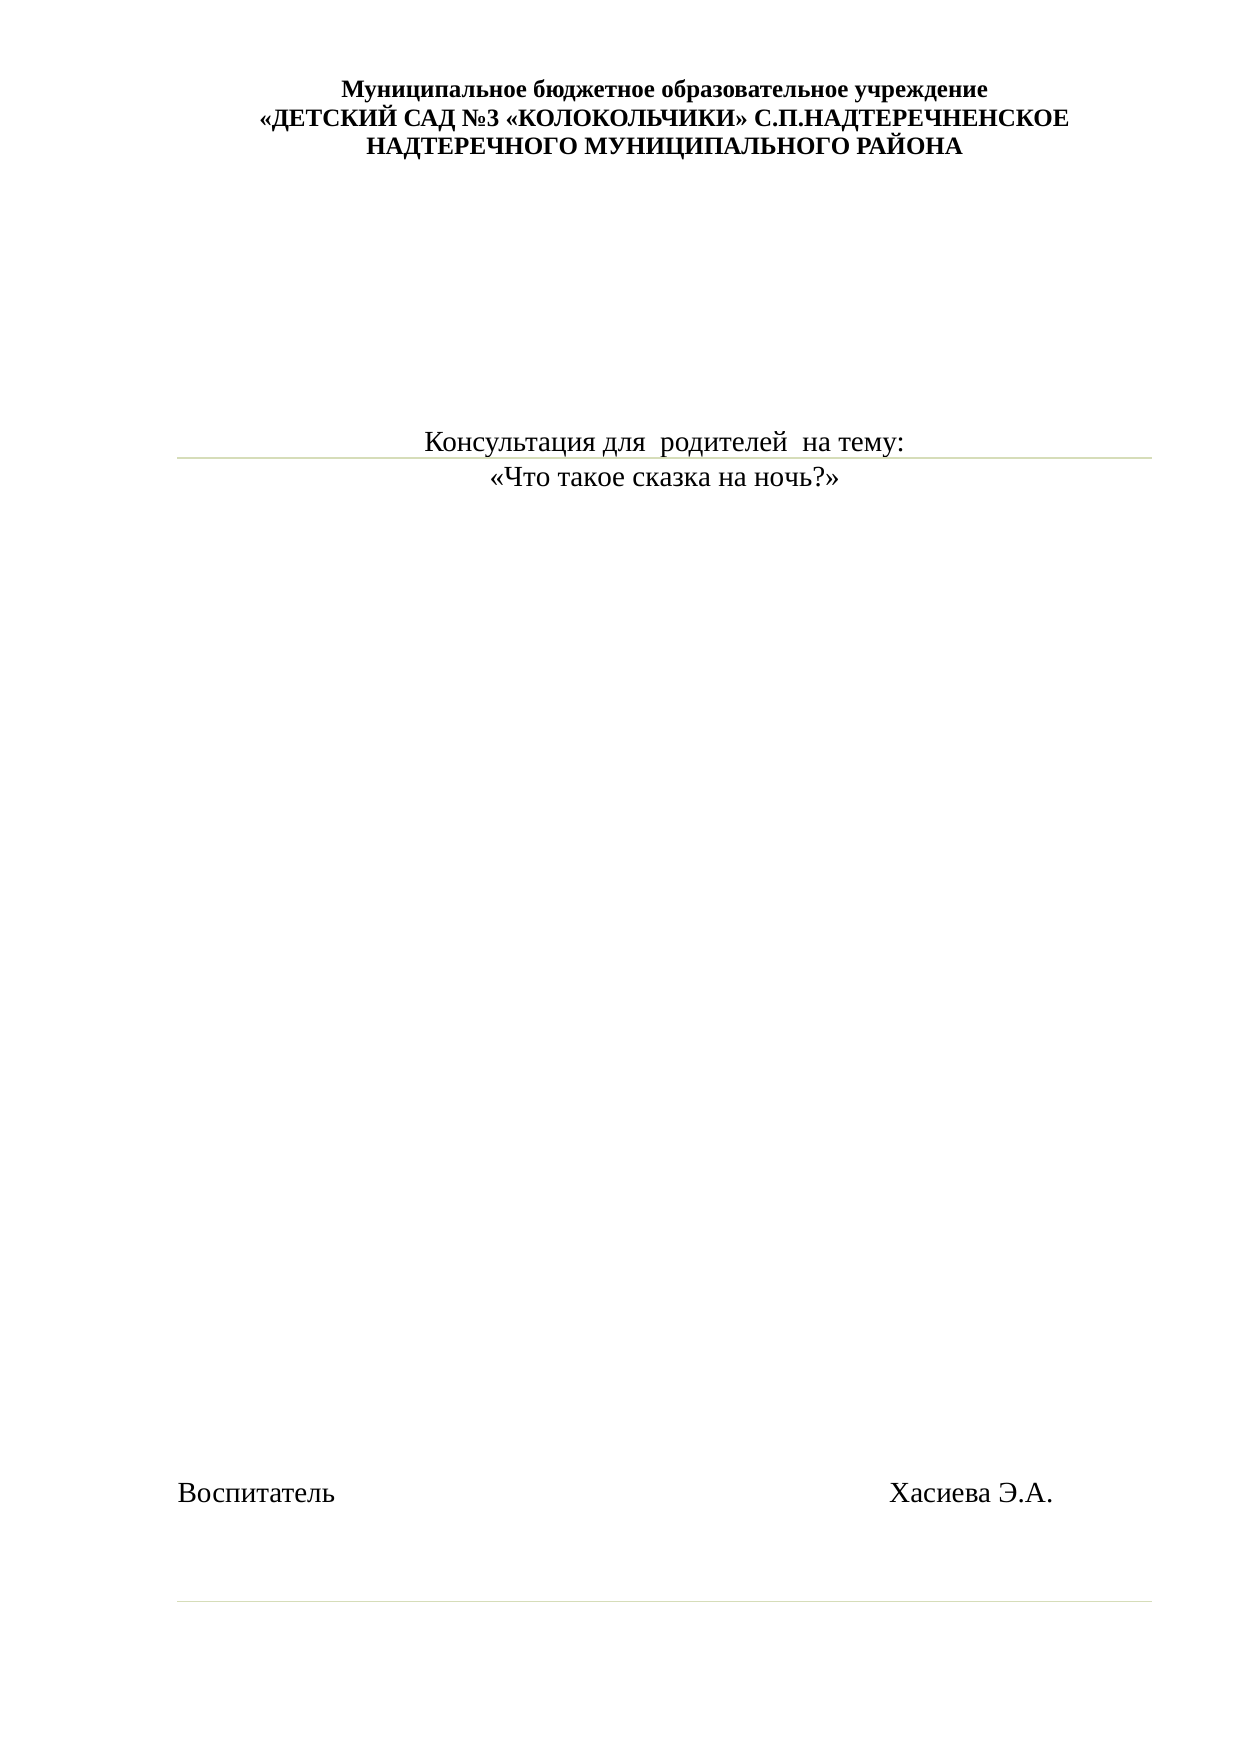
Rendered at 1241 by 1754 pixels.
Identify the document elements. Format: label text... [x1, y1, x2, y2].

text Консультация для родителей на тему: [177, 424, 1152, 457]
text «ДЕТСКИЙ САД №3 «КОЛОКОЛЬЧИКИ» С.П.НАДТЕРЕЧНЕНСКОЕ [177, 103, 1152, 131]
text Муниципальное бюджетное образовательное учреждение [177, 74, 1152, 103]
text Воспитатель Хасиева Э.А. [177, 1475, 1152, 1508]
text «Что такое сказка на ночь?» [177, 459, 1152, 492]
text НАДТЕРЕЧНОГО МУНИЦИПАЛЬНОГО РАЙОНА [177, 131, 1152, 160]
